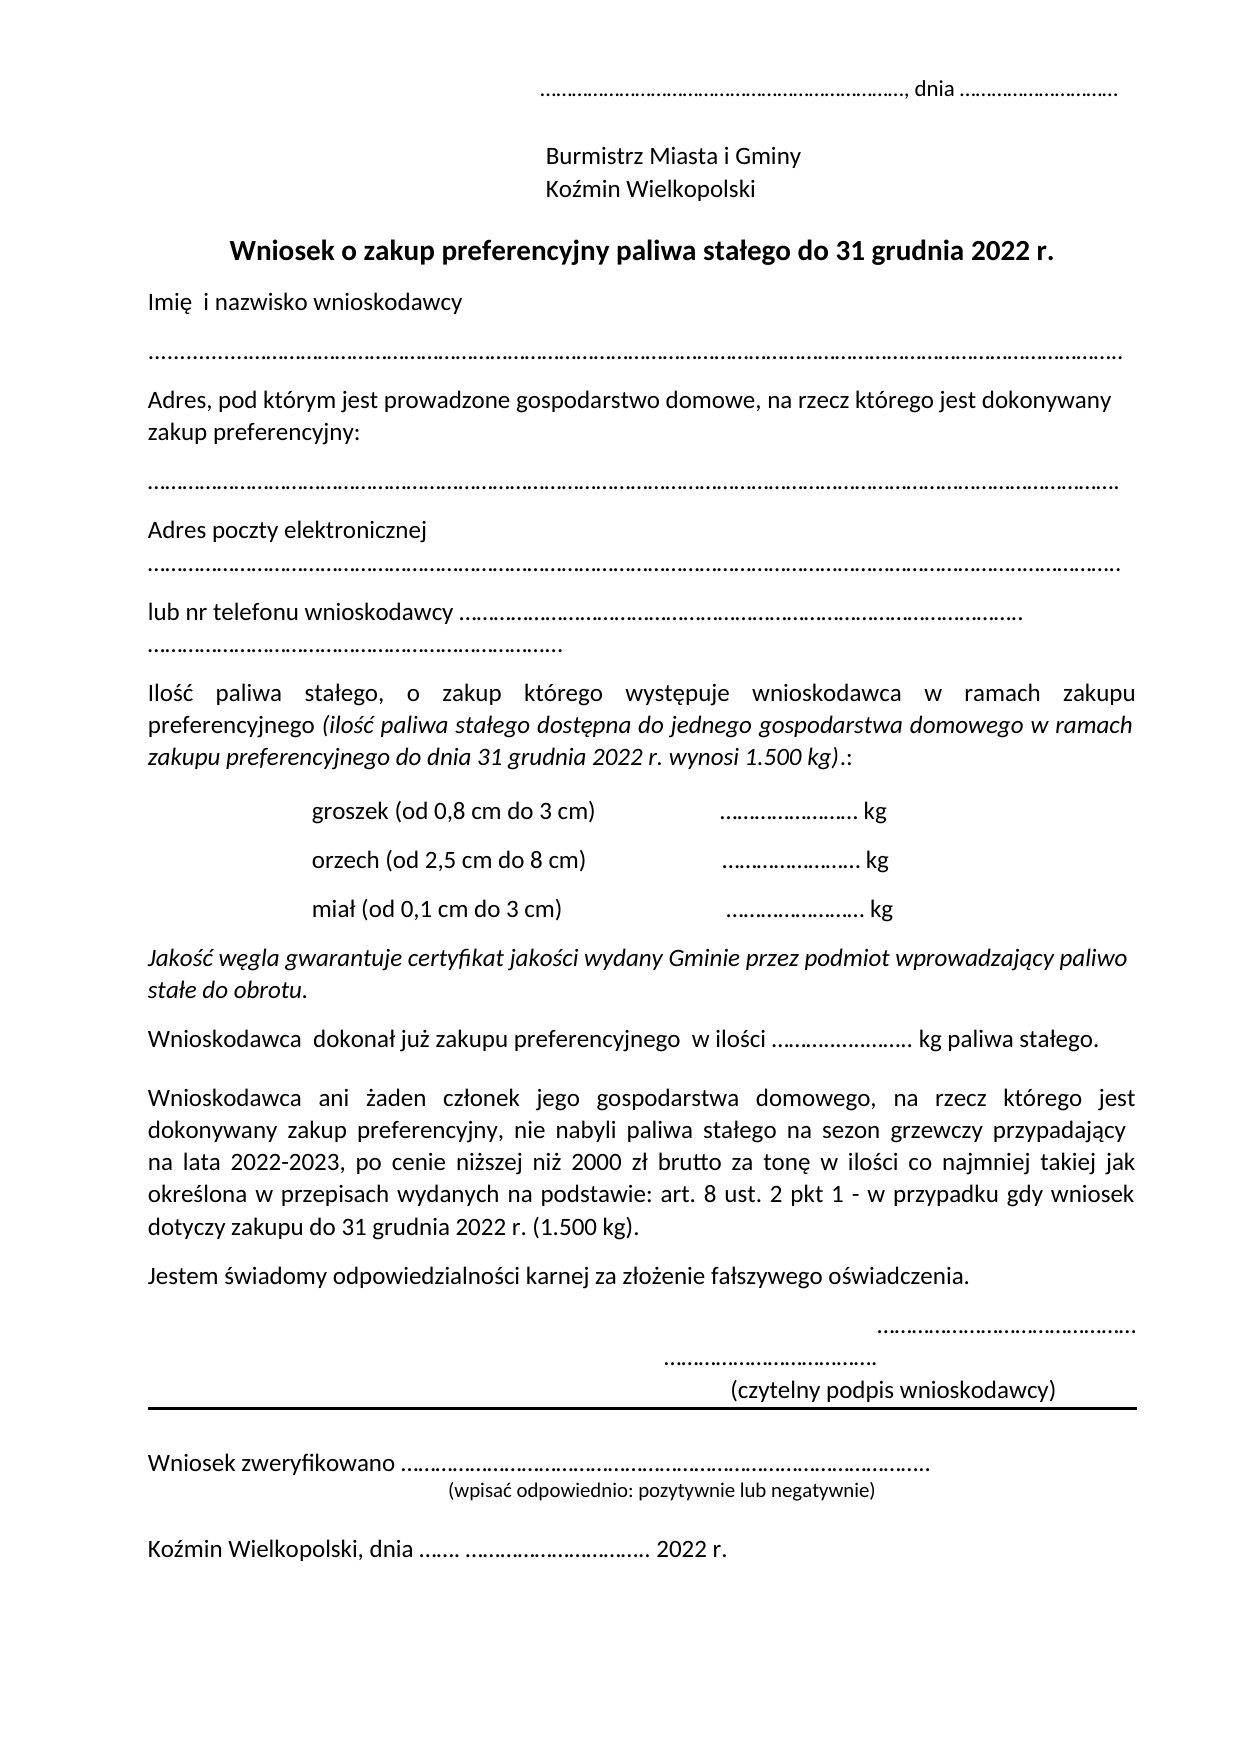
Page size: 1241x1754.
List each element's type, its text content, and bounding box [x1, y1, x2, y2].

text miał (od 0,1 cm do 3 cm) …………………… kg [148, 893, 1137, 924]
text Imię i nazwisko wnioskodawcy [148, 286, 1137, 317]
text Wniosek zweryfikowano ……………………………………………………………………………….. [148, 1447, 1137, 1477]
text groszek (od 0,8 cm do 3 cm) …………………… kg [148, 795, 1137, 826]
text Adres poczty elektronicznej ……………………………………………………………………………………………………………………………………..…………….. [148, 514, 1137, 577]
text Wnioskodawca dokonał już zakupu preferencyjnego w ilości ………..…..…….. kg paliwa stałego. [148, 1023, 1137, 1054]
text Burmistrz Miasta i Gminy [148, 141, 1137, 171]
text ……………………………………………………………………………………………………………………………………………………. [148, 466, 1137, 496]
text Wnioskodawca ani żaden członek jego gospodarstwa domowego, na rzecz którego jest dokonywany zakup preferencyjny, nie nabyli paliwa stałego na sezon grzewczy przypadający na lata 2022-2023, po cenie niższej niż 2000 zł brutto za tonę w ilości co najmniej takiej jak określona w przepisach wydanych na podstawie: art. 8 ust. 2 pkt 1 - w przypadku gdy wniosek dotyczy zakupu do 31 grudnia 2022 r. (1.500 kg). [148, 1082, 1137, 1241]
text ................…………………………………………………………………………………………………………………………………….. [148, 335, 1137, 366]
text ………………………………………………………………………. [295, 1309, 1137, 1372]
text orzech (od 2,5 cm do 8 cm) …………………… kg [148, 844, 1137, 875]
text Koźmin Wielkopolski, dnia ……. ………………………….. 2022 r. [148, 1533, 1137, 1564]
text Jakość węgla gwarantuje certyfikat jakości wydany Gminie przez podmiot wprowadzający paliwo stałe do obrotu. [148, 942, 1137, 1005]
text Adres, pod którym jest prowadzone gospodarstwo domowe, na rzecz którego jest dokonywany zakup preferencyjny: [148, 384, 1137, 447]
text Ilość paliwa stałego, o zakup którego występuje wnioskodawca w ramach zakupu preferencyjnego (ilość paliwa stałego dostępna do jednego gospodarstwa domowego w ramach zakupu preferencyjnego do dnia 31 grudnia 2022 r. wynosi 1.500 kg).: [148, 677, 1137, 772]
text (wpisać odpowiednio: pozytywnie lub negatywnie) [148, 1477, 1137, 1503]
text Jestem świadomy odpowiedzialności karnej za złożenie fałszywego oświadczenia. [148, 1260, 1137, 1290]
text Wniosek o zakup preferencyjny paliwa stałego do 31 grudnia 2022 r. [148, 232, 1137, 268]
text Koźmin Wielkopolski [148, 173, 1137, 203]
text lub nr telefonu wnioskodawcy ……………………………………………………………………………………..……………………………………………………………... [148, 596, 1137, 658]
text ……………………………………………………………, dnia ………………………… [148, 74, 1137, 102]
text (czytelny podpis wnioskodawcy) [148, 1374, 1137, 1407]
